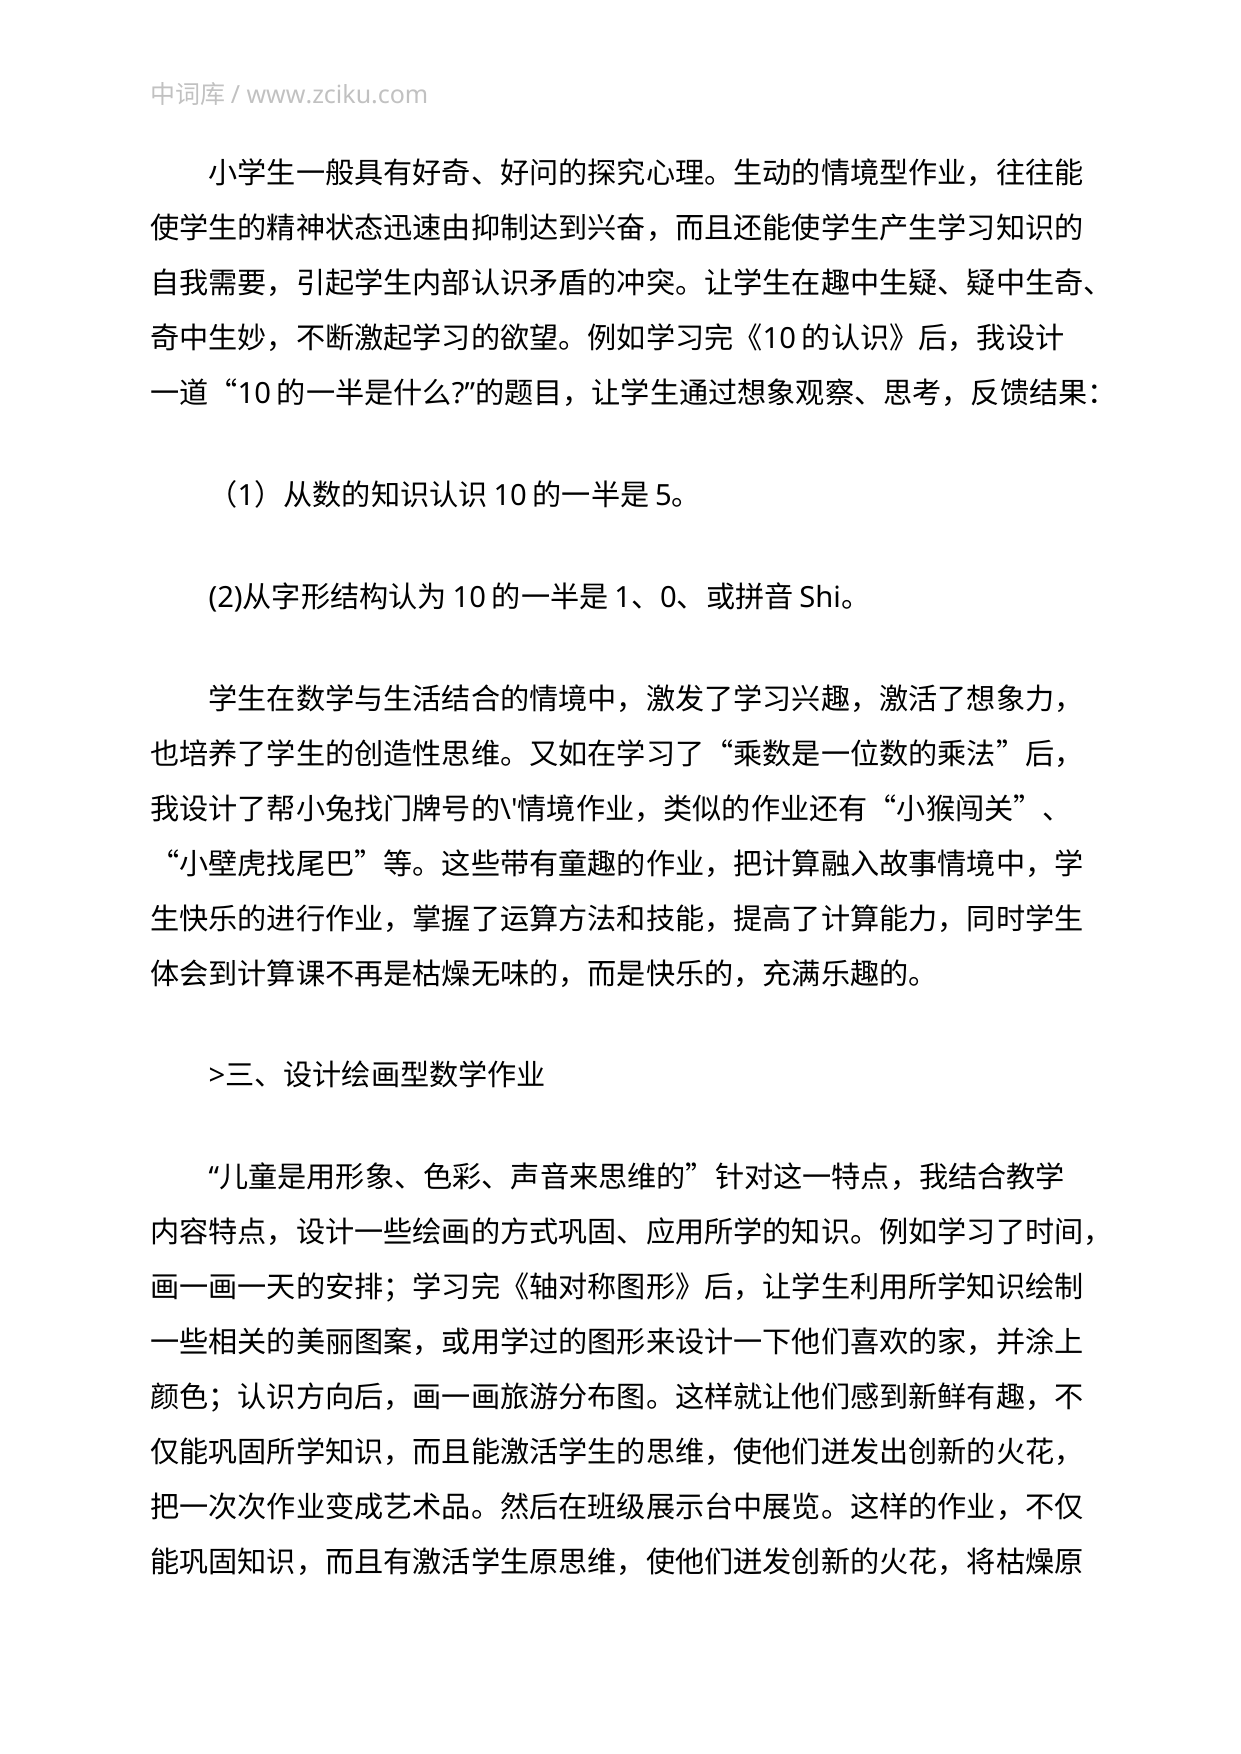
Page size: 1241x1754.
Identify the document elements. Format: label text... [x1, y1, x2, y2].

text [150, 1154, 1090, 1581]
text (2)从字形结构认为10的一半是1、0、或拼音Shi。 [150, 574, 1090, 616]
text 小学生一般具有好奇、好问的探究心理。生动的情境型作业，往往能使学生的精神状态迅速由抑制达到兴奋，而且还能使学生产生学习知识的自我需要，引起学生内部认识矛盾的冲突。让学生在趣中生疑、疑中生奇、奇中生妙，不断激起学习的欲望。例如学习完《10的认识》后，我设计一道“10的一半是什么?”的题目，让学生通过想象观察、思考，反馈结果： [150, 150, 1090, 412]
text >三、设计绘画型数学作业 [150, 1052, 1090, 1094]
text （1）从数的知识认识10的一半是5。 [150, 472, 1090, 514]
text 学生在数学与生活结合的情境中，激发了学习兴趣，激活了想象力，也培养了学生的创造性思维。又如在学习了“乘数是一位数的乘法”后，我设计了帮小兔找门牌号的\'情境作业，类似的作业还有“小猴闯关”、“小壁虎找尾巴”等。这些带有童趣的作业，把计算融入故事情境中，学生快乐的进行作业，掌握了运算方法和技能，提高了计算能力，同时学生体会到计算课不再是枯燥无味的，而是快乐的，充满乐趣的。 [150, 676, 1090, 992]
